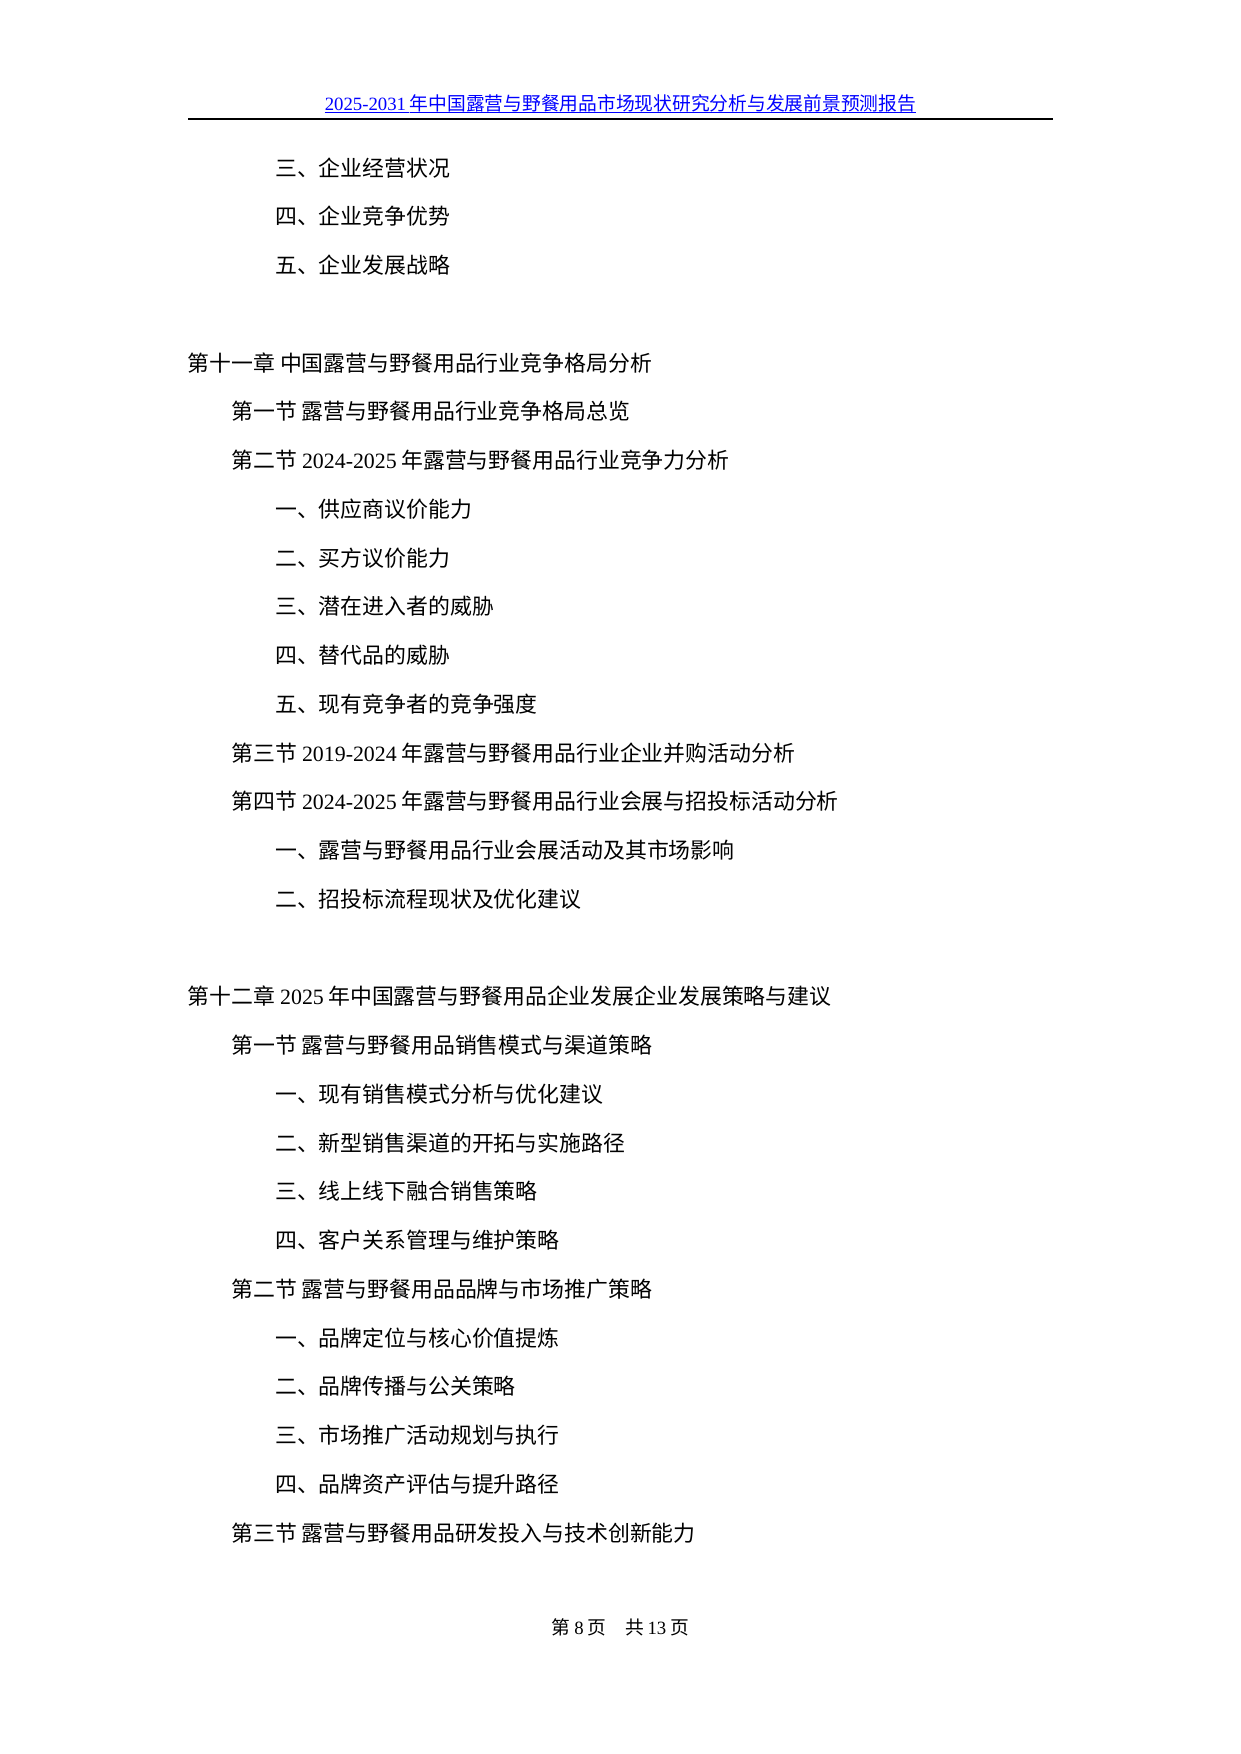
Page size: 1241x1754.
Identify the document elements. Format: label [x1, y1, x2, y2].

text [187, 150, 1053, 1548]
